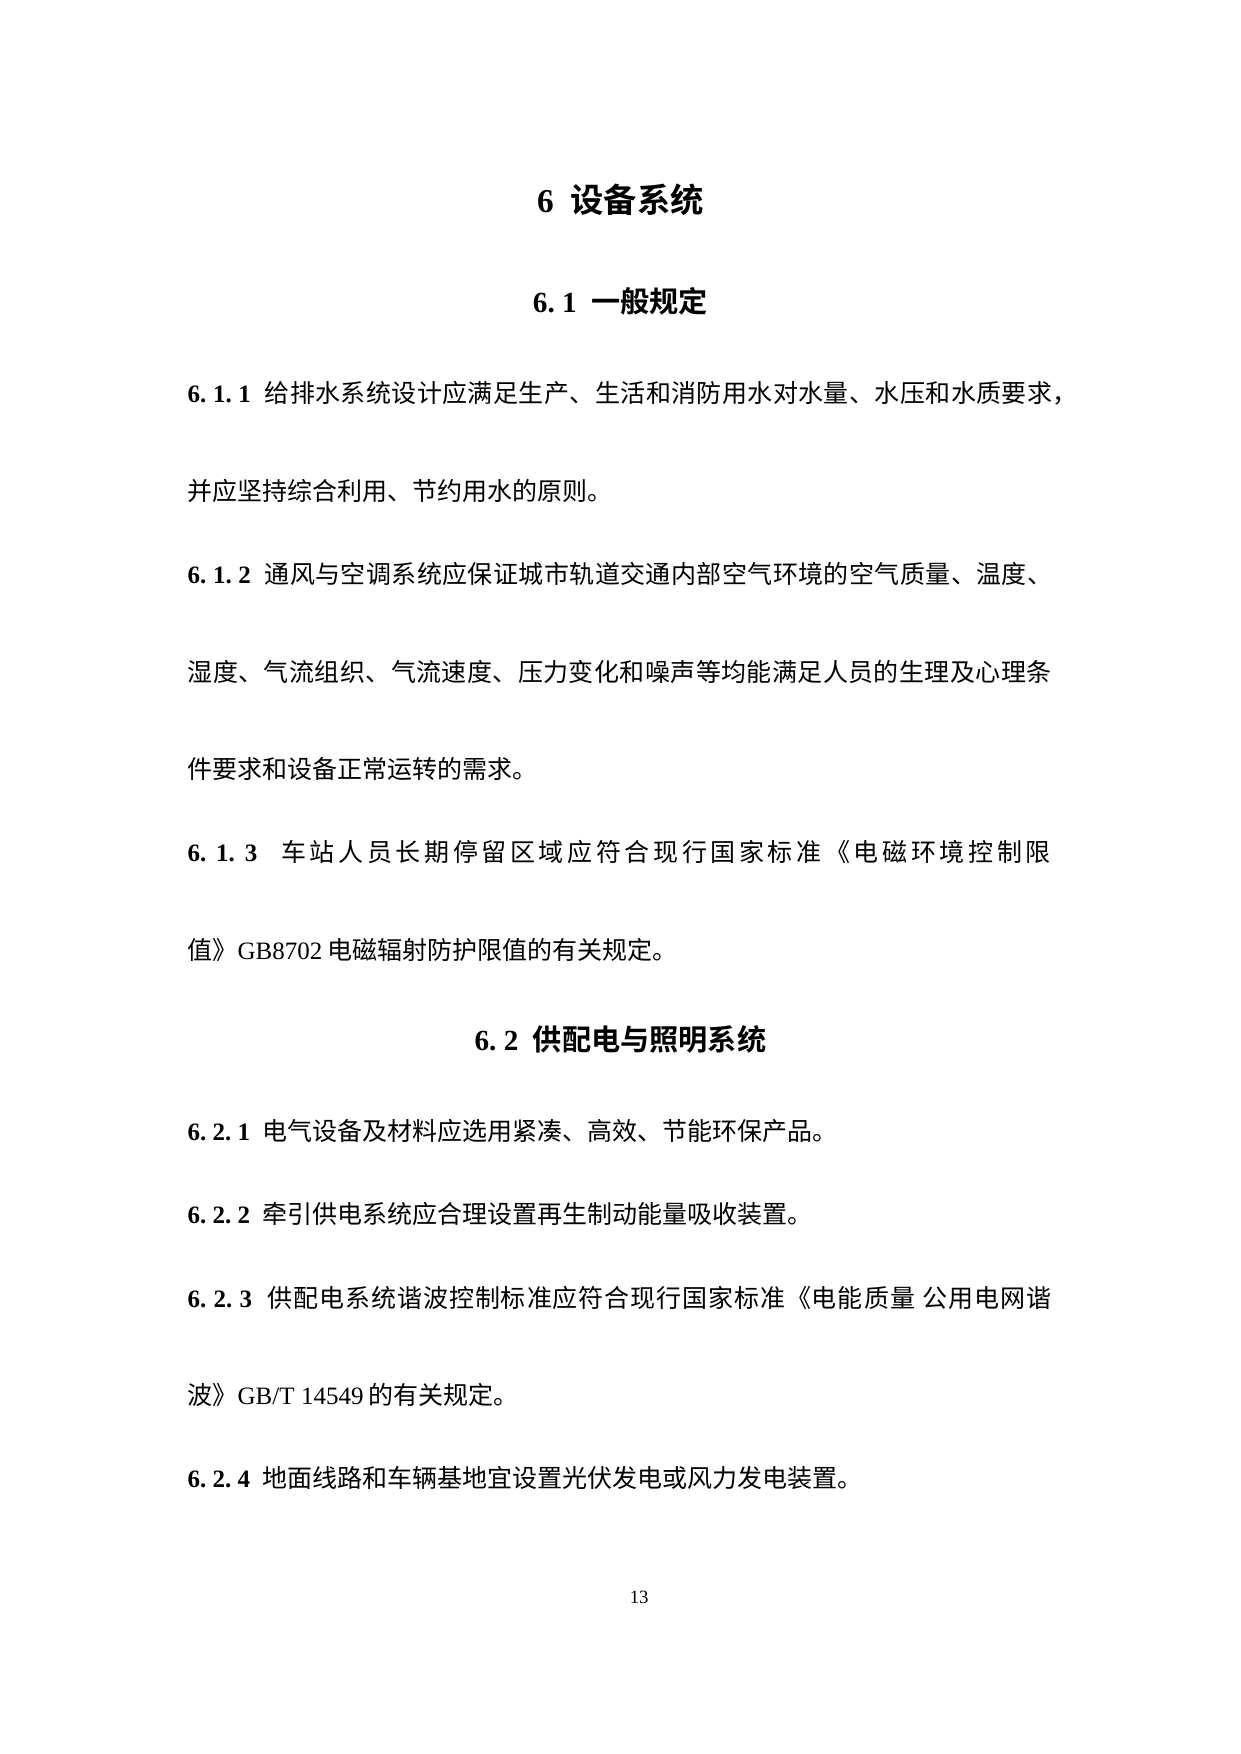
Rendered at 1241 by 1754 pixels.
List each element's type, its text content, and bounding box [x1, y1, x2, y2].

text 6. 2. 3 供配电系统谐波控制标准应符合现行国家标准《电能质量 公用电网谐波》GB/T 14549的有关规定。 [187, 1264, 1053, 1426]
text 6. 1. 3 车站人员长期停留区域应符合现行国家标准《电磁环境控制限值》GB8702电磁辐射防护限值的有关规定。 [187, 818, 1053, 981]
subtitle 6. 1 一般规定 [187, 267, 1053, 332]
subtitle 6. 2 供配电与照明系统 [187, 1005, 1053, 1070]
text 6. 2. 4 地面线路和车辆基地宜设置光伏发电或风力发电装置。 [187, 1444, 1053, 1509]
text 6. 1. 2 通风与空调系统应保证城市轨道交通内部空气环境的空气质量、温度、湿度、气流组织、气流速度、压力变化和噪声等均能满足人员的生理及心理条件要求和设备正常运转的需求。 [187, 540, 1053, 800]
text 6. 2. 2 牵引供电系统应合理设置再生制动能量吸收装置。 [187, 1181, 1053, 1246]
subtitle 6 设备系统 [187, 166, 1053, 231]
text 6. 2. 1 电气设备及材料应选用紧凑、高效、节能环保产品。 [187, 1097, 1053, 1162]
text 6. 1. 1 给排水系统设计应满足生产、生活和消防用水对水量、水压和水质要求，并应坚持综合利用、节约用水的原则。 [187, 359, 1053, 522]
